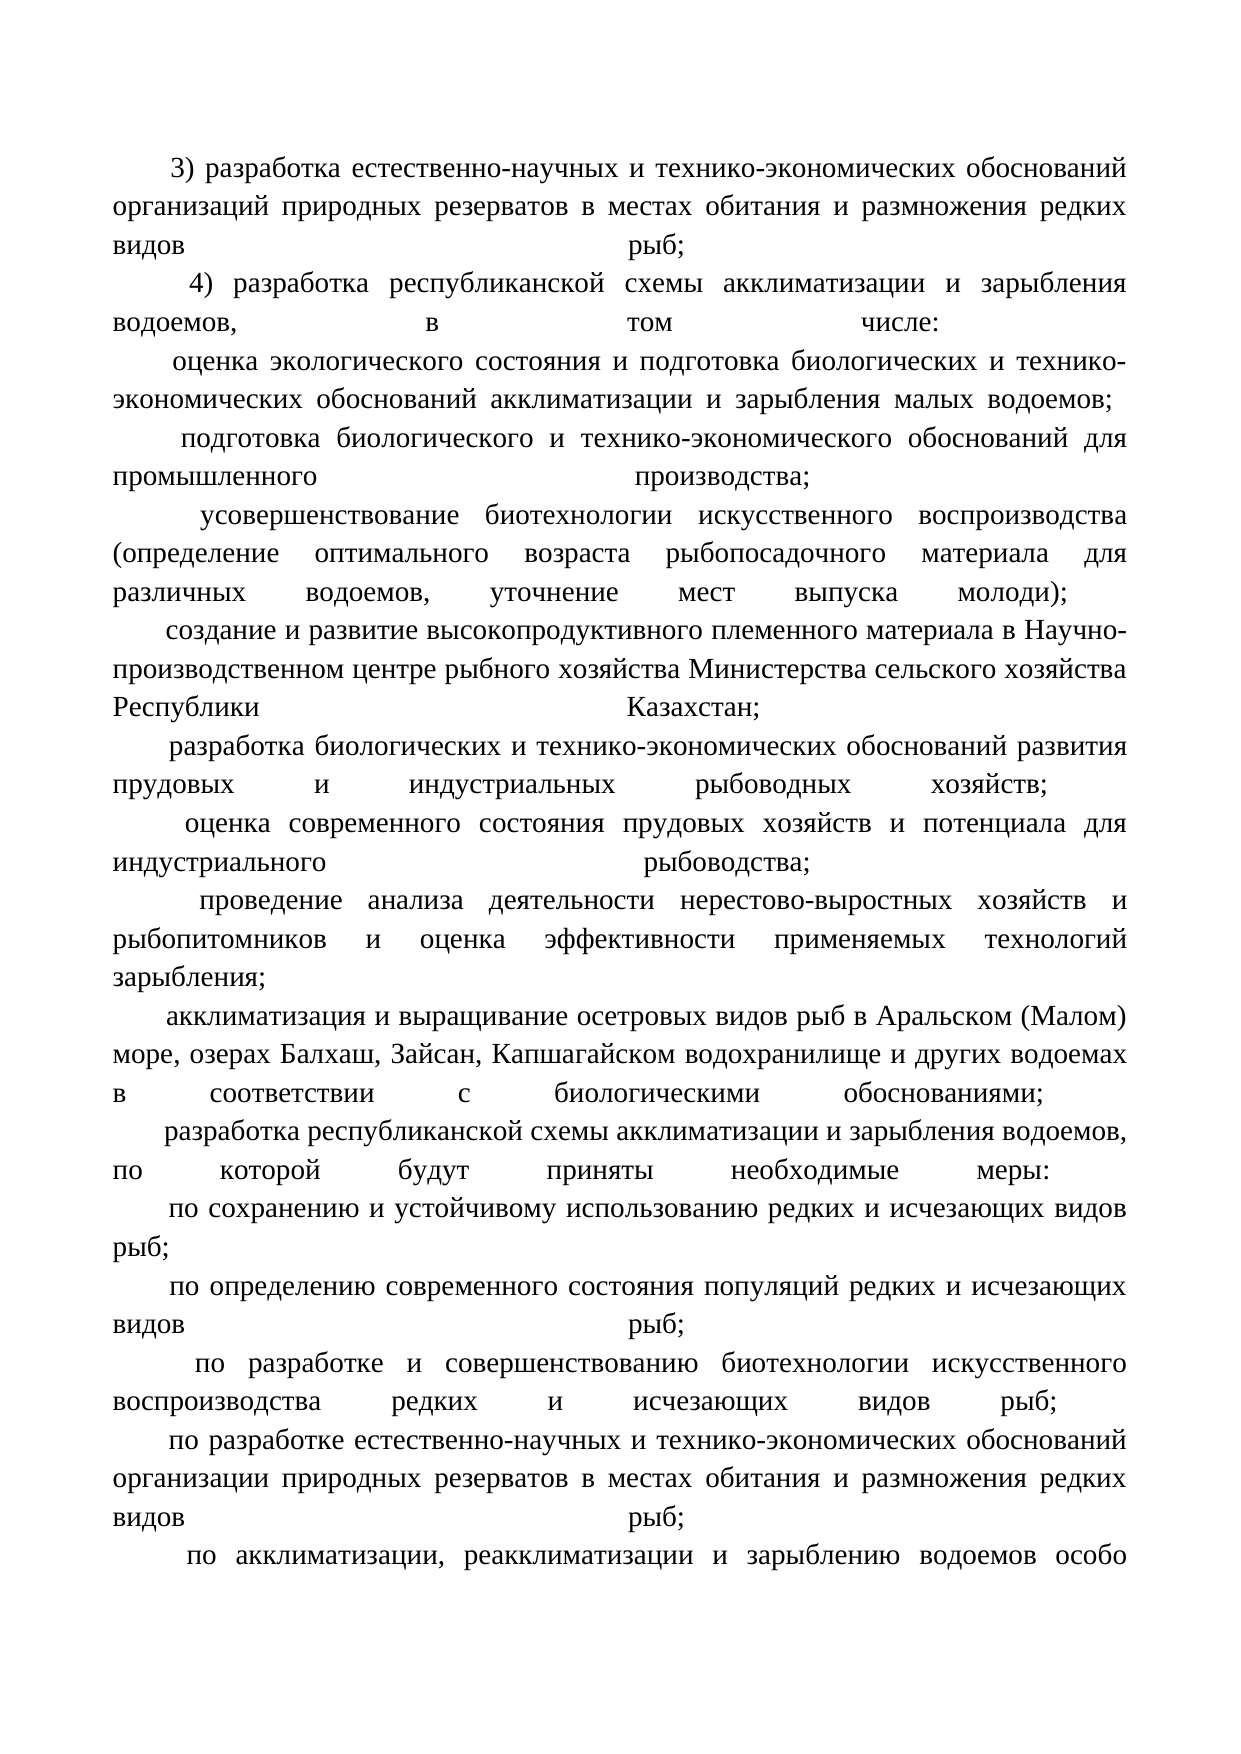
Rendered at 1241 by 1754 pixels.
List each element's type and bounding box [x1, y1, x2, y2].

text [112, 150, 1128, 1571]
